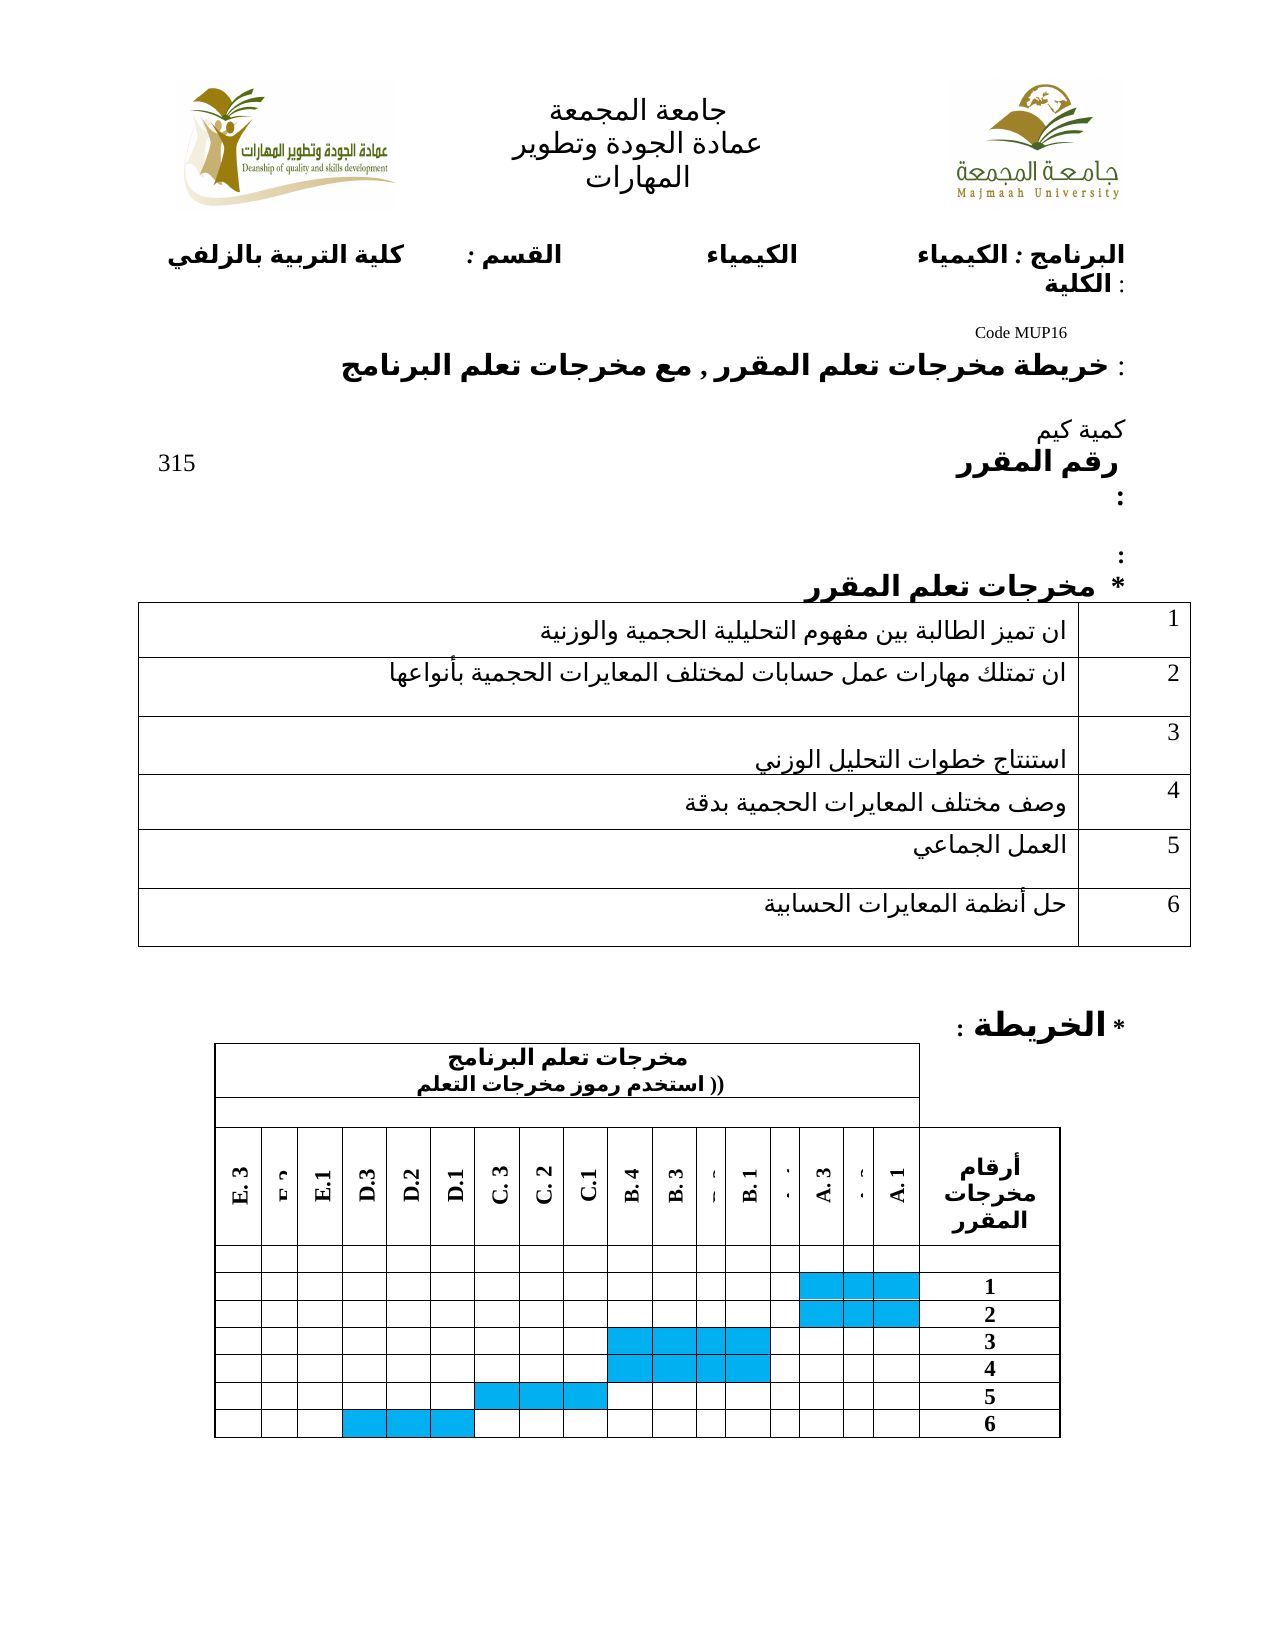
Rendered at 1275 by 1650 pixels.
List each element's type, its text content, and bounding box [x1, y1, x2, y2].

table_cell [800, 1301, 843, 1327]
table_cell [771, 1246, 799, 1272]
table_cell [216, 1328, 261, 1354]
table_cell [653, 1355, 696, 1382]
table_cell [697, 1355, 725, 1382]
table_cell [726, 1355, 770, 1382]
table_cell 5 [1079, 830, 1190, 888]
table_cell [343, 1301, 386, 1327]
table_cell E. 3 [216, 1128, 261, 1245]
table_cell [844, 1383, 873, 1409]
table_cell [387, 1301, 430, 1327]
table_cell [431, 1328, 474, 1354]
table_cell C. 3 [475, 1128, 519, 1245]
table_cell [475, 1328, 519, 1354]
table_cell [697, 1246, 725, 1272]
table_cell [431, 1355, 474, 1382]
table_cell [216, 1273, 261, 1299]
table_cell [475, 1410, 519, 1437]
table_cell 2 [1079, 658, 1190, 716]
table_cell [262, 1273, 297, 1299]
table_cell [343, 1328, 386, 1354]
table_cell [298, 1355, 342, 1382]
table_cell استنتاج خطوات التحليل الوزني [139, 717, 1078, 774]
table_cell [874, 1383, 919, 1409]
subtitle Code MUP16 [975, 323, 1125, 342]
table_cell [697, 1383, 725, 1409]
table_cell C.1 [564, 1128, 607, 1245]
table_header ان تميز الطالبة بين مفهوم التحليلية الحجمية والوزنية [139, 603, 1078, 657]
table_cell [262, 1410, 297, 1437]
table_cell [298, 1383, 342, 1409]
table_cell [874, 1355, 919, 1382]
table_cell [844, 1301, 873, 1327]
table_cell [800, 1246, 843, 1272]
table_cell [343, 1273, 386, 1299]
table_cell [520, 1301, 563, 1327]
table_cell [800, 1383, 843, 1409]
table_cell [431, 1273, 474, 1299]
table_cell [653, 1246, 696, 1272]
table_cell [653, 1273, 696, 1299]
table_cell [564, 1246, 607, 1272]
table_cell [874, 1301, 919, 1327]
table_cell 3 [920, 1328, 1059, 1354]
table_cell [298, 1246, 342, 1272]
table_cell [475, 1301, 519, 1327]
table_cell [520, 1328, 563, 1354]
table_cell [653, 1301, 696, 1327]
table_cell [844, 1410, 873, 1437]
text البرنامج : الكيمياء الكيمياء القسم : كلية التربية بالزلفي الكلية : [150, 240, 1125, 298]
table_cell [343, 1383, 386, 1409]
table_cell [697, 1301, 725, 1327]
table_cell [343, 1410, 386, 1437]
text :مخرجات تعلم المقرر * [150, 540, 1125, 602]
table_cell [387, 1246, 430, 1272]
table_cell [608, 1301, 652, 1327]
table_cell [564, 1410, 607, 1437]
table_cell [343, 1246, 386, 1272]
table_cell [697, 1273, 725, 1299]
table_cell [874, 1246, 919, 1272]
table_cell [800, 1328, 843, 1354]
table_cell 6 [920, 1410, 1059, 1437]
table_cell A. 2 [844, 1128, 873, 1245]
table_cell 6 [1079, 889, 1190, 946]
table_cell [608, 1383, 652, 1409]
table_cell [874, 1328, 919, 1354]
table_cell C. 2 [520, 1128, 563, 1245]
table_cell العمل الجماعي [139, 830, 1078, 888]
table_cell [216, 1355, 261, 1382]
table_cell [298, 1410, 342, 1437]
table_cell [387, 1328, 430, 1354]
table_cell [564, 1273, 607, 1299]
table_cell E.1 [298, 1128, 342, 1245]
table_cell D.2 [387, 1128, 430, 1245]
picture [948, 75, 1125, 211]
table_cell [771, 1328, 799, 1354]
table_cell حل أنظمة المعايرات الحسابية [139, 889, 1078, 946]
table_cell A. 1 [874, 1128, 919, 1245]
table_cell [387, 1355, 430, 1382]
table_cell [726, 1301, 770, 1327]
table_cell [608, 1246, 652, 1272]
table_cell [216, 1246, 261, 1272]
table_cell 4 [920, 1355, 1059, 1382]
table_cell [608, 1410, 652, 1437]
table_cell [564, 1301, 607, 1327]
table_cell [771, 1410, 799, 1437]
table_cell [298, 1301, 342, 1327]
table_cell أرقام مخرجات المقرر [920, 1128, 1059, 1245]
table_cell [475, 1246, 519, 1272]
table_cell [726, 1383, 770, 1409]
table_cell [920, 1246, 1059, 1272]
table_cell [726, 1328, 770, 1354]
table_cell [697, 1410, 725, 1437]
table_cell B. 4 [608, 1128, 652, 1245]
table_cell B. 2 [697, 1128, 725, 1245]
table_cell [262, 1383, 297, 1409]
table_cell [298, 1328, 342, 1354]
table_cell [726, 1246, 770, 1272]
text كمية كيم 315 رقم المقرر : [150, 415, 1125, 511]
table_cell [564, 1383, 607, 1409]
table_header مخرجات تعلم البرنامج استخدم رموز مخرجات التعلم )) [216, 1044, 919, 1097]
table_cell [771, 1301, 799, 1327]
table_cell [844, 1355, 873, 1382]
table_cell 1 [920, 1273, 1059, 1299]
table_cell A. 3 [800, 1128, 843, 1245]
table_header 1 [1079, 603, 1190, 657]
table_cell [262, 1355, 297, 1382]
text خريطة مخرجات تعلم المقرر , مع مخرجات تعلم البرنامج : [150, 348, 1125, 382]
table_cell [653, 1328, 696, 1354]
table_cell [771, 1273, 799, 1299]
table_cell [874, 1273, 919, 1299]
table_cell [262, 1246, 297, 1272]
table_cell 4 [1079, 775, 1190, 829]
table_cell [653, 1383, 696, 1409]
table_cell [564, 1355, 607, 1382]
table_cell [800, 1355, 843, 1382]
table_cell [844, 1328, 873, 1354]
table_cell [726, 1273, 770, 1299]
table_cell [520, 1273, 563, 1299]
table_cell [520, 1410, 563, 1437]
table_cell [874, 1410, 919, 1437]
table_cell [387, 1383, 430, 1409]
table_cell [844, 1246, 873, 1272]
table_cell [216, 1410, 261, 1437]
table_cell [387, 1273, 430, 1299]
table_cell [431, 1301, 474, 1327]
table_cell ان تمتلك مهارات عمل حسابات لمختلف المعايرات الحجمية بأنواعها [139, 658, 1078, 716]
table_cell A. 4 [771, 1128, 799, 1245]
table_cell B. 1 [726, 1128, 770, 1245]
table_cell [475, 1355, 519, 1382]
table_cell [726, 1410, 770, 1437]
table_cell [475, 1383, 519, 1409]
table_cell [520, 1383, 563, 1409]
table_cell [771, 1383, 799, 1409]
table_cell [431, 1383, 474, 1409]
table_cell [216, 1383, 261, 1409]
table_cell [431, 1410, 474, 1437]
text : الخريطة * [150, 1005, 1125, 1043]
table_cell وصف مختلف المعايرات الحجمية بدقة [139, 775, 1078, 829]
table_cell [520, 1246, 563, 1272]
table_cell D.1 [431, 1128, 474, 1245]
table_cell [216, 1301, 261, 1327]
table_cell [697, 1328, 725, 1354]
table_cell B. 3 [653, 1128, 696, 1245]
table_cell [520, 1355, 563, 1382]
table_cell [653, 1410, 696, 1437]
table_cell [800, 1410, 843, 1437]
table_cell [298, 1273, 342, 1299]
table_cell 5 [920, 1383, 1059, 1409]
table_cell [431, 1246, 474, 1272]
table_cell [262, 1328, 297, 1354]
table_cell [608, 1355, 652, 1382]
table_cell [387, 1410, 430, 1437]
table_cell E.2 [262, 1128, 297, 1245]
table_cell [262, 1301, 297, 1327]
table_cell [343, 1355, 386, 1382]
table_cell [608, 1273, 652, 1299]
table_cell [564, 1328, 607, 1354]
table_cell [216, 1098, 919, 1127]
table_cell [844, 1273, 873, 1299]
table_cell [608, 1328, 652, 1354]
table_cell [771, 1355, 799, 1382]
table_cell 2 [920, 1301, 1059, 1327]
table_cell D.3 [343, 1128, 386, 1245]
table_cell 3 [1079, 717, 1190, 774]
table_cell [475, 1273, 519, 1299]
table_cell [800, 1273, 843, 1299]
